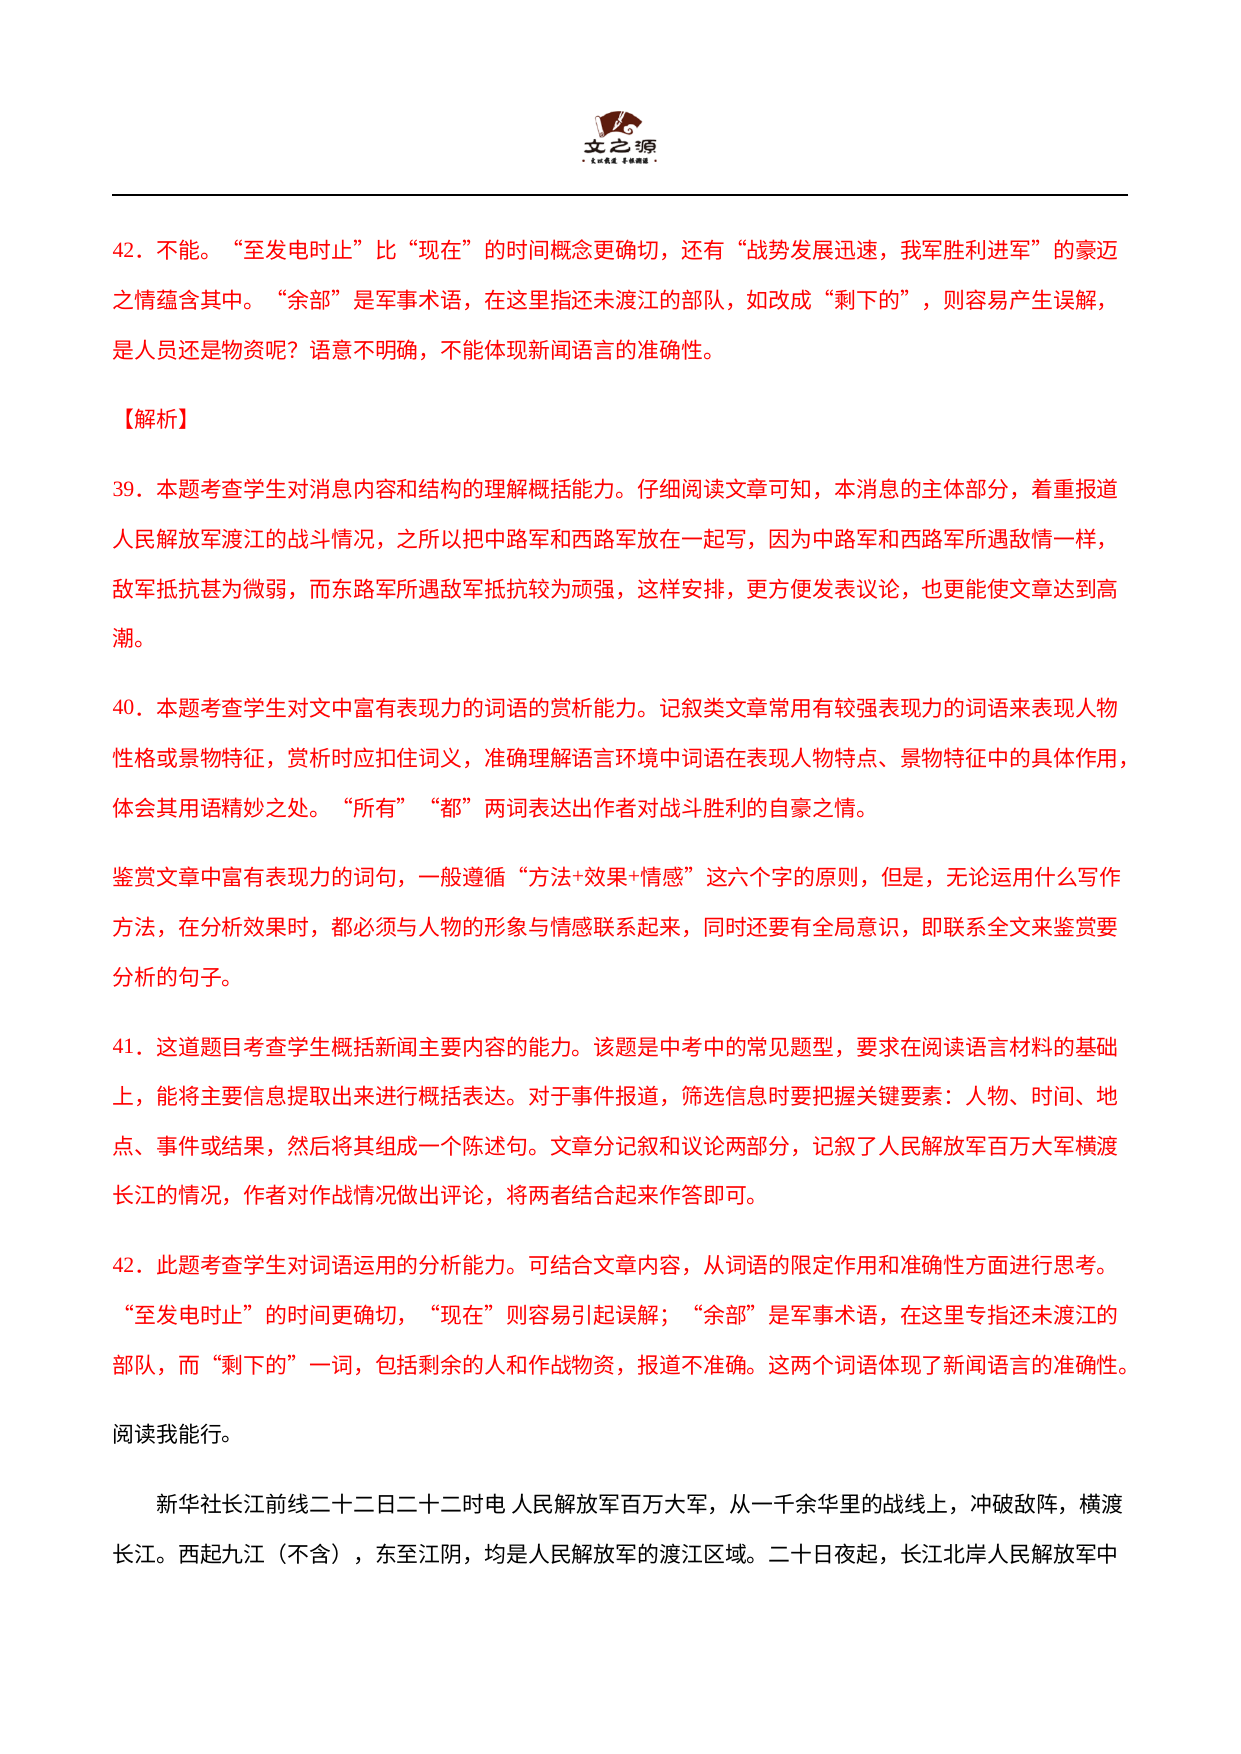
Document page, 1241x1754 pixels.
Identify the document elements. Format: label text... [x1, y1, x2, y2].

picture [543, 88, 698, 192]
text 鉴赏文章中富有表现力的词句，一般遵循“方法+效果+情感”这六个字的原则，但是，无论运用什么写作方法，在分析效果时，都必须与人物的形象与情感联系起来，同时还要有全局意识，即联系全文来鉴赏要分析的句子。 [112, 859, 1128, 992]
text 42．此题考查学生对词语运用的分析能力。可结合文章内容，从词语的限定作用和准确性方面进行思考。“至发电时止”的时间更确切，“现在”则容易引起误解；“余部”是军事术语，在这里专指还未渡江的部队，而“剩下的”一词，包括剩余的人和作战物资，报道不准确。这两个词语体现了新闻语言的准确性。 [112, 1248, 1128, 1380]
text 40．本题考查学生对文中富有表现力的词语的赏析能力。记叙类文章常用有较强表现力的词语来表现人物性格或景物特征，赏析时应扣住词义，准确理解语言环境中词语在表现人物特点、景物特征中的具体作用，体会其用语精妙之处。“所有”“都”两词表达出作者对战斗胜利的自豪之情。 [112, 690, 1128, 823]
text 39．本题考查学生对消息内容和结构的理解概括能力。仔细阅读文章可知，本消息的主体部分，着重报道人民解放军渡江的战斗情况，之所以把中路军和西路军放在一起写，因为中路军和西路军所遇敌情一样，敌军抵抗甚为微弱，而东路军所遇敌军抵抗较为顽强，这样安排，更方便发表议论，也更能使文章达到高潮。 [112, 472, 1128, 654]
text 42．不能。“至发电时止”比“现在”的时间概念更确切，还有“战势发展迅速，我军胜利进军”的豪迈之情蕴含其中。“余部”是军事术语，在这里指还未渡江的部队，如改成“剩下的”，则容易产生误解，是人员还是物资呢？语意不明确，不能体现新闻语言的准确性。 [112, 233, 1128, 365]
text 阅读我能行。 [112, 1417, 1128, 1450]
text 【解析】 [112, 402, 1128, 435]
text 41．这道题目考查学生概括新闻主要内容的能力。该题是中考中的常见题型，要求在阅读语言材料的基础上，能将主要信息提取出来进行概括表达。对于事件报道，筛选信息时要把握关键要素：人物、时间、地点、事件或结果，然后将其组成一个陈述句。文章分记叙和议论两部分，记叙了人民解放军百万大军横渡长江的情况，作者对作战情况做出评论，将两者结合起来作答即可。 [112, 1029, 1128, 1211]
